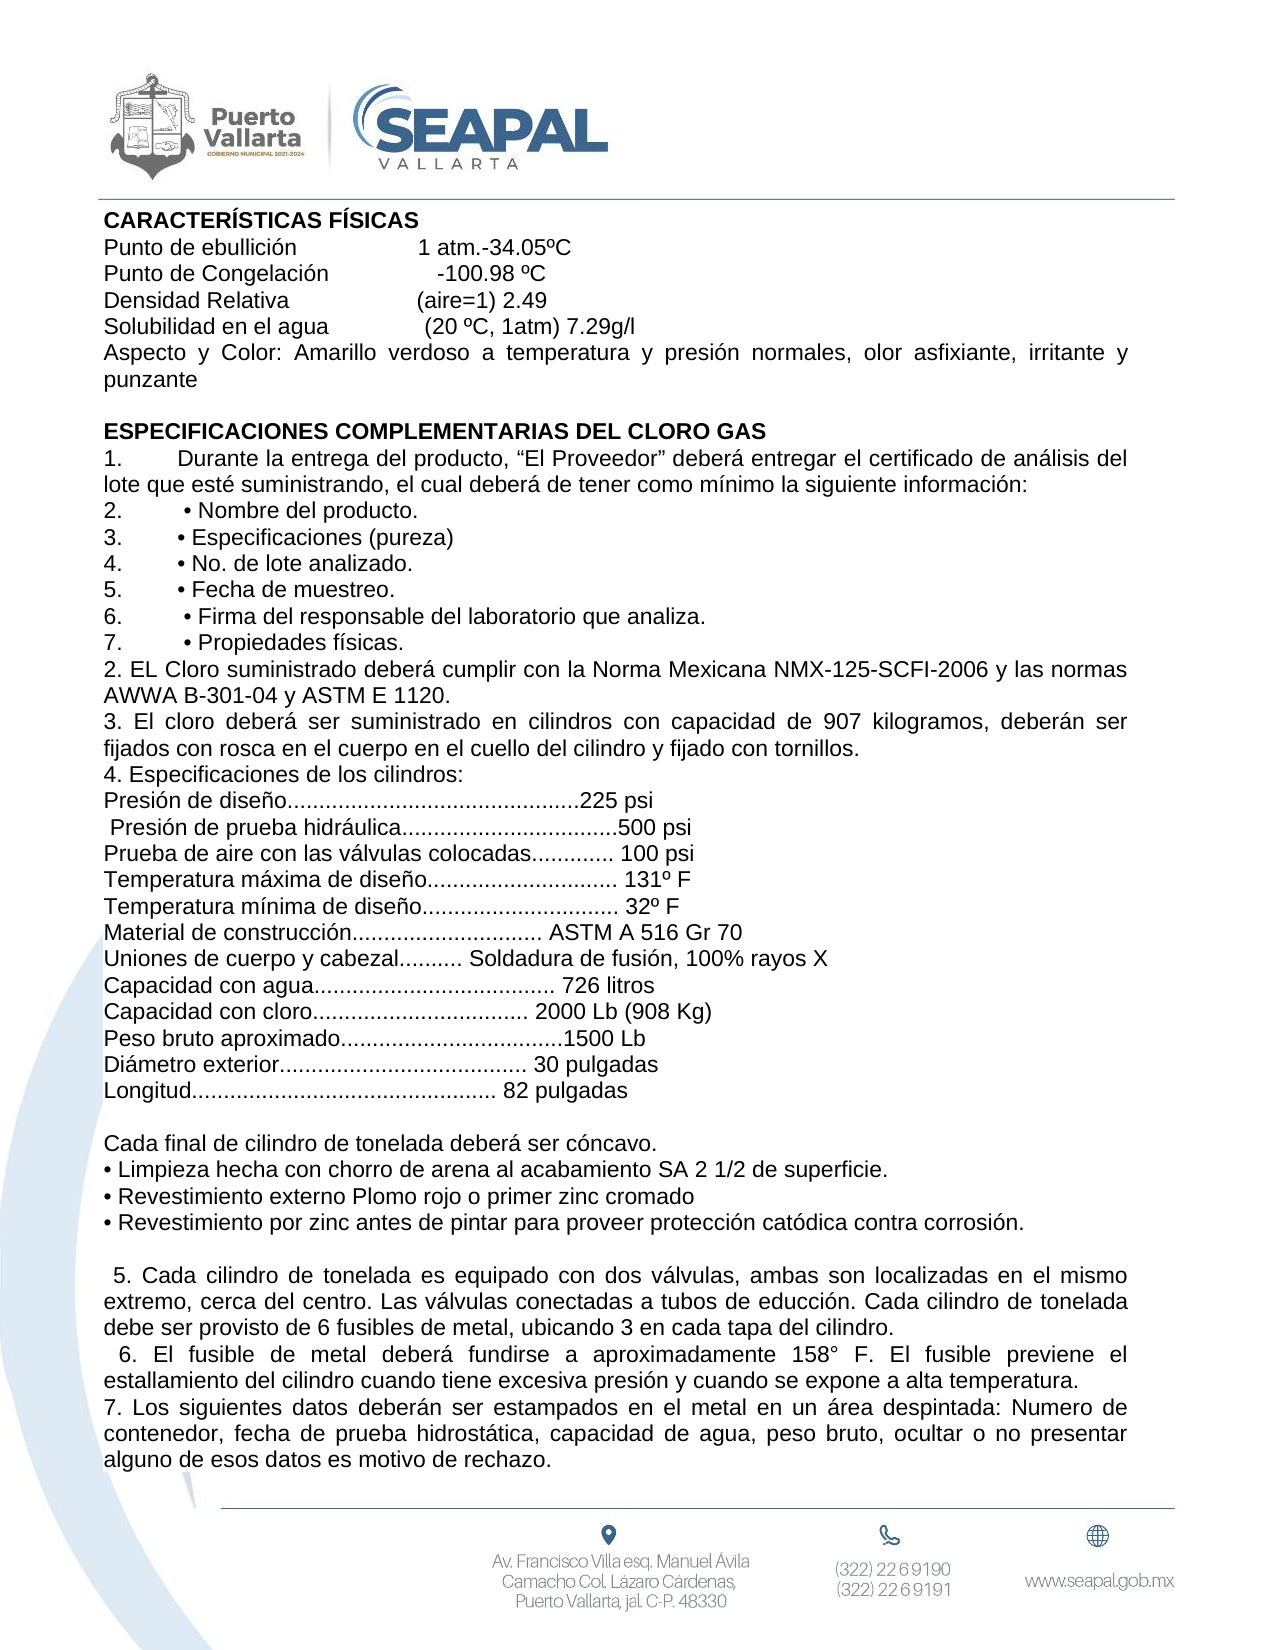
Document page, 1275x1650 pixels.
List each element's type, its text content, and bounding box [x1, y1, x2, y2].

text • Revestimiento por zinc antes de pintar para proveer protección catódica contra corrosión. [103, 1209, 1129, 1235]
text Capacidad con agua...................................... 726 litros [103, 972, 1129, 998]
text 2. • Nombre del producto. [103, 497, 1129, 524]
text • Revestimiento externo Plomo rojo o primer zinc cromado [103, 1183, 1129, 1209]
text Punto de Congelación -100.98 ºC [103, 260, 1129, 287]
text 4. • No. de lote analizado. [103, 550, 1129, 576]
text Capacidad con cloro.................................. 2000 Lb (908 Kg) [103, 998, 1129, 1024]
text 4. Especificaciones de los cilindros: [103, 761, 1129, 787]
text • Limpieza hecha con chorro de arena al acabamiento SA 2 1/2 de superficie. [103, 1156, 1129, 1183]
text 5. • Fecha de muestreo. [103, 576, 1129, 603]
picture [0, 0, 1275, 1650]
text Presión de diseño..............................................225 psi [103, 787, 1129, 814]
text Cada final de cilindro de tonelada deberá ser cóncavo. [103, 1130, 1129, 1156]
text Temperatura mínima de diseño............................... 32º F [103, 893, 1129, 919]
text 6. • Firma del responsable del laboratorio que analiza. [103, 603, 1129, 629]
text Uniones de cuerpo y cabezal.......... Soldadura de fusión, 100% rayos X [103, 945, 1129, 972]
text ESPECIFICACIONES COMPLEMENTARIAS DEL CLORO GAS [103, 418, 1129, 445]
text Temperatura máxima de diseño.............................. 131º F [103, 866, 1129, 893]
text 3. El cloro deberá ser suministrado en cilindros con capacidad de 907 kilogramos, deberán ser fijados con rosca en el cuerpo en el cuello del cilindro y fijado con tornillos. [103, 708, 1129, 761]
text CARACTERÍSTICAS FÍSICAS [103, 207, 1129, 234]
text Longitud................................................ 82 pulgadas [103, 1077, 1129, 1103]
text 1. Durante la entrega del producto, “El Proveedor” deberá entregar el certificado de análisis del lote que esté suministrando, el cual deberá de tener como mínimo la siguiente información: [103, 445, 1129, 497]
text 6. El fusible de metal deberá fundirse a aproximadamente 158° F. El fusible previene el estallamiento del cilindro cuando tiene excesiva presión y cuando se expone a alta temperatura. [103, 1341, 1129, 1393]
text 7. • Propiedades físicas. [103, 629, 1129, 656]
text Presión de prueba hidráulica..................................500 psi [103, 814, 1129, 840]
text 7. Los siguientes datos deberán ser estampados en el metal en un área despintada: Numero de contenedor, fecha de prueba hidrostática, capacidad de agua, peso bruto, ocultar o no presentar alguno de esos datos es motivo de rechazo. [103, 1393, 1129, 1472]
text 5. Cada cilindro de tonelada es equipado con dos válvulas, ambas son localizadas en el mismo extremo, cerca del centro. Las válvulas conectadas a tubos de educción. Cada cilindro de tonelada debe ser provisto de 6 fusibles de metal, ubicando 3 en cada tapa del cilindro. [103, 1262, 1129, 1341]
text Prueba de aire con las válvulas colocadas............. 100 psi [103, 840, 1129, 866]
text 2. EL Cloro suministrado deberá cumplir con la Norma Mexicana NMX-125-SCFI-2006 y las normas AWWA B-301-04 y ASTM E 1120. [103, 656, 1129, 708]
text Punto de ebullición 1 atm.-34.05ºC [103, 234, 1129, 260]
text 3. • Especificaciones (pureza) [103, 524, 1129, 550]
text Aspecto y Color: Amarillo verdoso a temperatura y presión normales, olor asfixiante, irritante y punzante [103, 339, 1129, 392]
text Peso bruto aproximado...................................1500 Lb [103, 1024, 1129, 1051]
text Solubilidad en el agua (20 ºC, 1atm) 7.29g/l [103, 313, 1129, 339]
text Densidad Relativa (aire=1) 2.49 [103, 287, 1129, 313]
text Material de construcción.............................. ASTM A 516 Gr 70 [103, 919, 1129, 945]
text Diámetro exterior....................................... 30 pulgadas [103, 1051, 1129, 1077]
